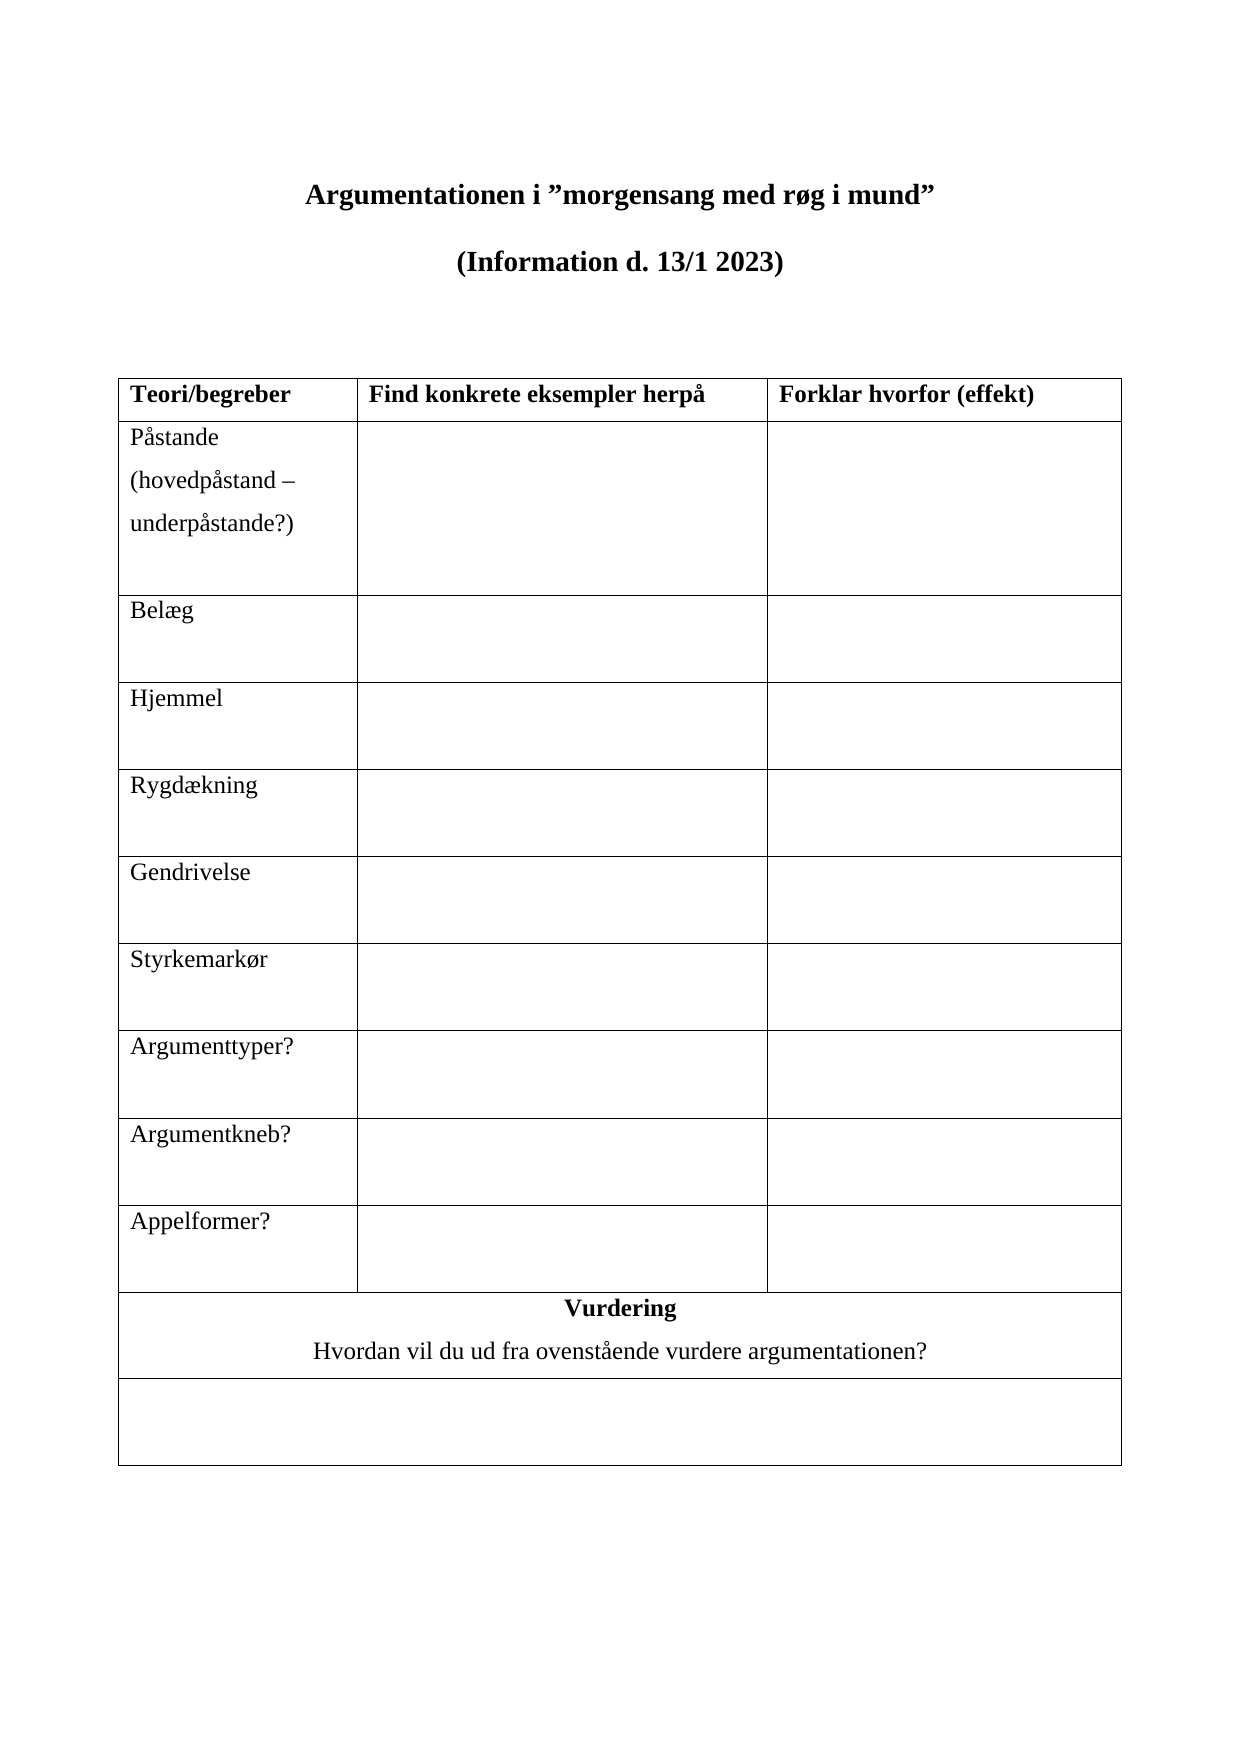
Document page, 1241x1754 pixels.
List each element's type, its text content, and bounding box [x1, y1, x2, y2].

table_cell [119, 1379, 1121, 1465]
table_cell [358, 857, 767, 943]
table_cell [768, 1119, 1121, 1205]
table_cell Hjemmel [119, 683, 357, 769]
table_cell Rygdækning [119, 770, 357, 856]
table_cell [358, 1206, 767, 1292]
table_cell Argumentkneb? [119, 1119, 357, 1205]
text Argumentationen i ”morgensang med røg i mund” [118, 177, 1122, 211]
table_cell [768, 857, 1121, 943]
table_cell Påstande (hovedpåstand – underpåstande?) [119, 422, 357, 594]
table_header Find konkrete eksempler herpå [358, 379, 767, 421]
table_cell Vurdering Hvordan vil du ud fra ovenstående vurdere argumentationen? [119, 1293, 1121, 1378]
table_cell [768, 770, 1121, 856]
table_cell Argumenttyper? [119, 1031, 357, 1118]
table_cell Styrkemarkør [119, 944, 357, 1030]
table_cell [358, 1031, 767, 1118]
table_cell [768, 422, 1121, 594]
table_cell Appelformer? [119, 1206, 357, 1292]
table_header Forklar hvorfor (effekt) [768, 379, 1121, 421]
table_cell Belæg [119, 596, 357, 682]
table_cell [768, 944, 1121, 1030]
table_cell [358, 944, 767, 1030]
table_cell Gendrivelse [119, 857, 357, 943]
table_cell [358, 683, 767, 769]
table_cell [358, 1119, 767, 1205]
table_cell [768, 683, 1121, 769]
table_cell [768, 1206, 1121, 1292]
text (Information d. 13/1 2023) [118, 244, 1122, 278]
table_cell [358, 596, 767, 682]
table_cell [768, 596, 1121, 682]
table_cell [768, 1031, 1121, 1118]
table_cell [358, 770, 767, 856]
table_header Teori/begreber [119, 379, 357, 421]
table_cell [358, 422, 767, 594]
